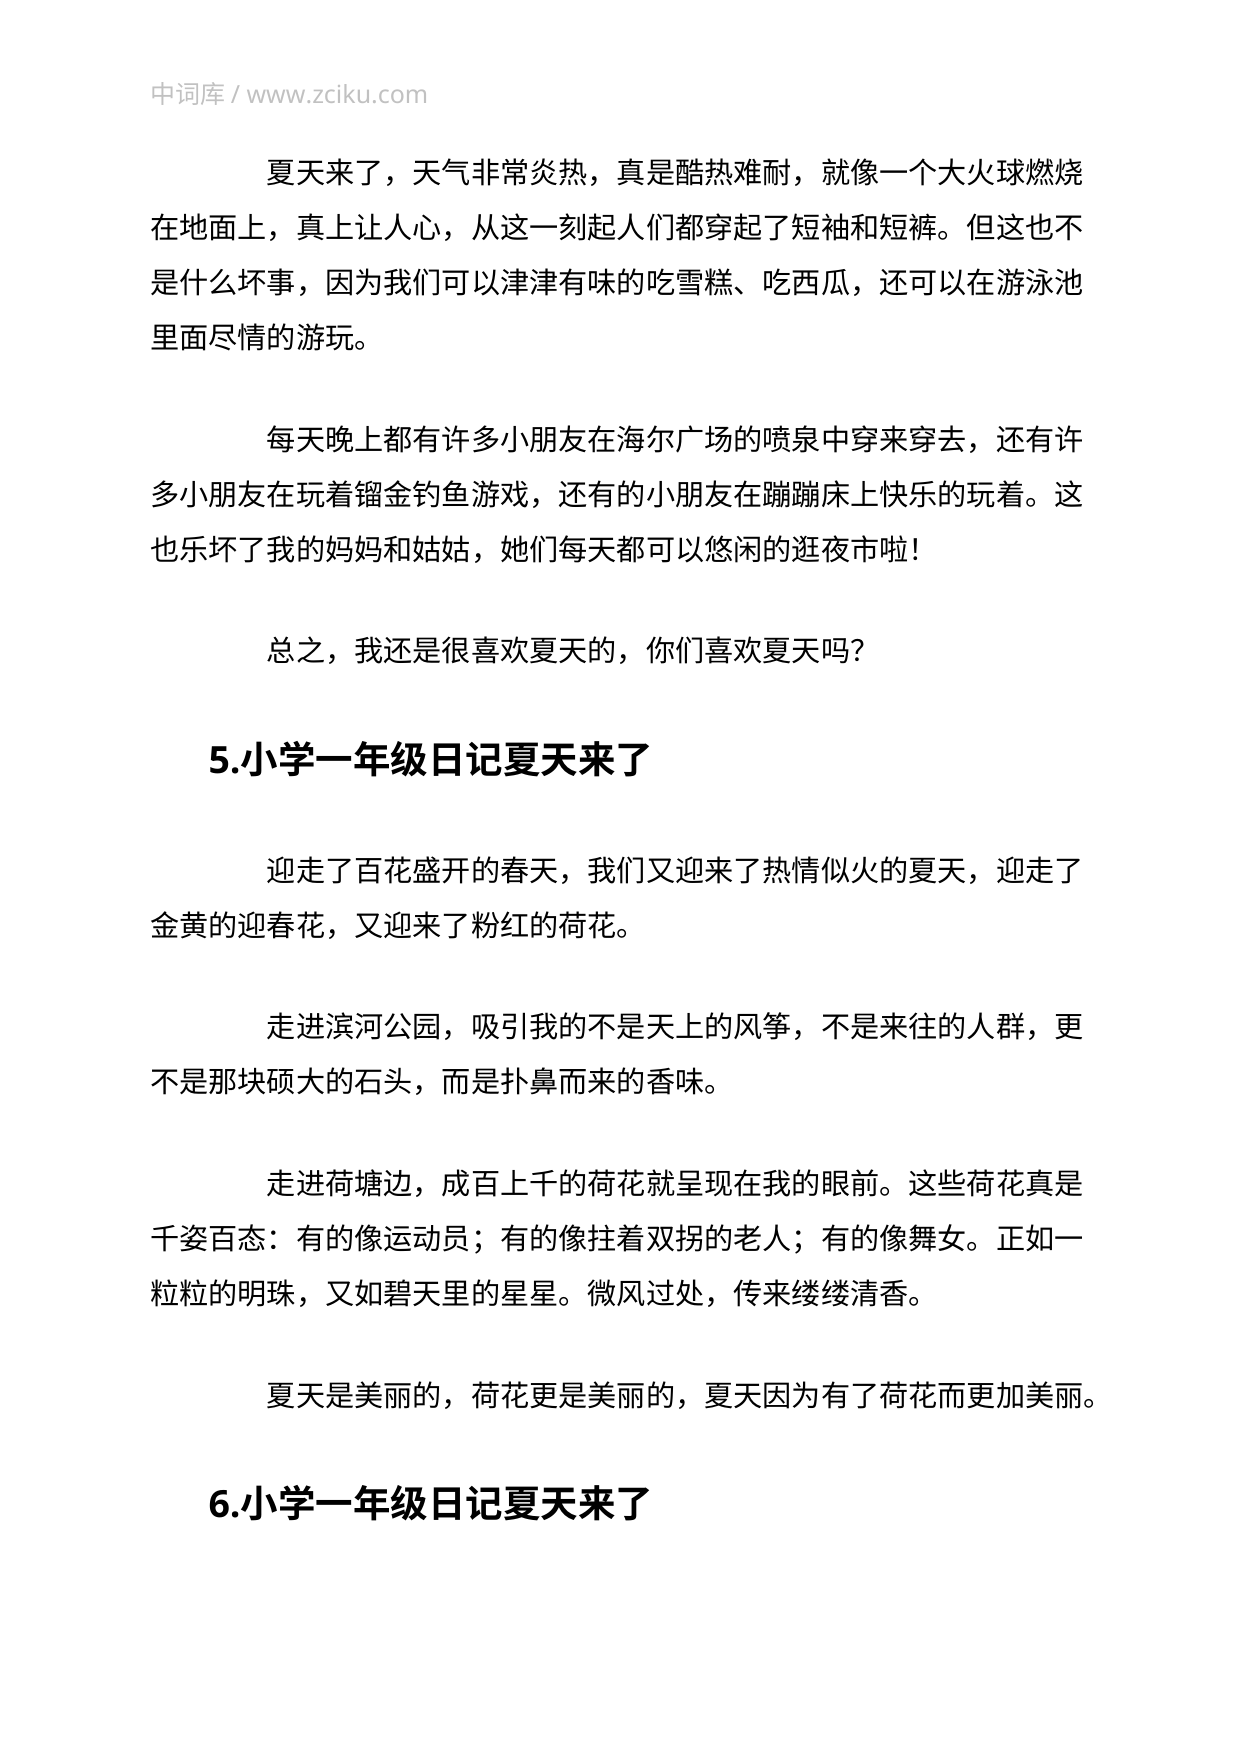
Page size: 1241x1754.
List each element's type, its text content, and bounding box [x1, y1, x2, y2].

text 总之，我还是很喜欢夏天的，你们喜欢夏天吗？ [150, 628, 1090, 670]
text 走进荷塘边，成百上千的荷花就呈现在我的眼前。这些荷花真是千姿百态：有的像运动员；有的像拄着双拐的老人；有的像舞女。正如一粒粒的明珠，又如碧天里的星星。微风过处，传来缕缕清香。 [150, 1161, 1090, 1313]
text 6.小学一年级日记夏天来了 [150, 1474, 1090, 1528]
text 迎走了百花盛开的春天，我们又迎来了热情似火的夏天，迎走了金黄的迎春花，又迎来了粉红的荷花。 [150, 847, 1090, 944]
text 夏天是美丽的，荷花更是美丽的，夏天因为有了荷花而更加美丽。 [150, 1372, 1090, 1414]
text 夏天来了，天气非常炎热，真是酷热难耐，就像一个大火球燃烧在地面上，真上让人心，从这一刻起人们都穿起了短袖和短裤。但这也不是什么坏事，因为我们可以津津有味的吃雪糕、吃西瓜，还可以在游泳池里面尽情的游玩。 [150, 150, 1090, 357]
text 每天晚上都有许多小朋友在海尔广场的喷泉中穿来穿去，还有许多小朋友在玩着镏金钓鱼游戏，还有的小朋友在蹦蹦床上快乐的玩着。这也乐坏了我的妈妈和姑姑，她们每天都可以悠闲的逛夜市啦！ [150, 416, 1090, 568]
text 走进滨河公园，吸引我的不是天上的风筝，不是来往的人群，更不是那块硕大的石头，而是扑鼻而来的香味。 [150, 1004, 1090, 1101]
text 5.小学一年级日记夏天来了 [150, 730, 1090, 784]
